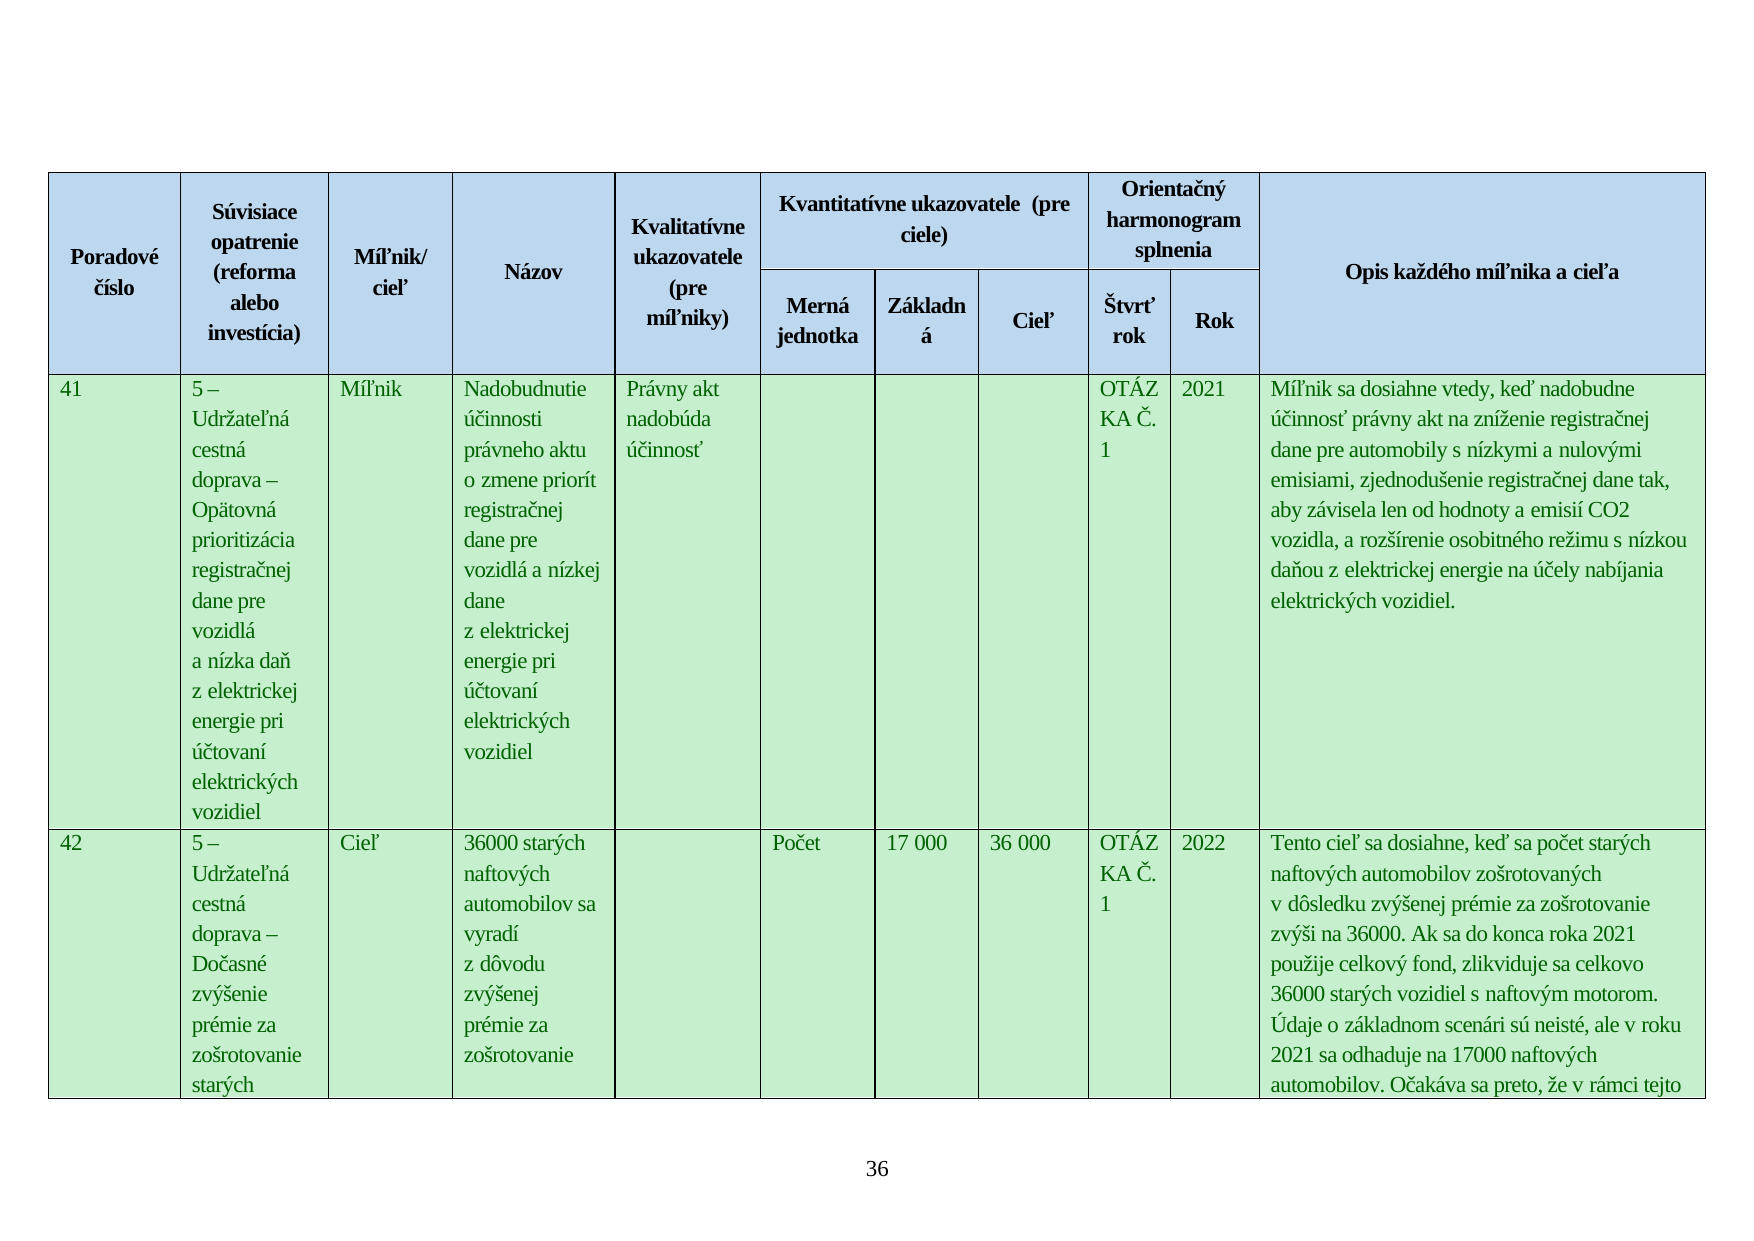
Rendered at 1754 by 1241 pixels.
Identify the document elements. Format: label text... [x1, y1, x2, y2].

table_cell 41 [49, 375, 180, 828]
table_header Kvantitatívne ukazovatele (pre ciele) [761, 173, 1088, 268]
table_cell 36000 starých naftových automobilov sa vyradí z dôvodu zvýšenej prémie za zošrotovanie [453, 830, 614, 1097]
table_header Názov [453, 173, 614, 374]
table_header Míľnik/cieľ [329, 173, 452, 374]
table_cell Cieľ [979, 270, 1088, 374]
table_cell Právny akt nadobúda účinnosť [616, 375, 760, 828]
table_header Poradové číslo [49, 173, 180, 374]
table_cell Míľnik [329, 375, 452, 828]
table_cell Míľnik sa dosiahne vtedy, keď nadobudne účinnosť právny akt na zníženie registračnej dane pre automobily s nízkymi a nulovými emisiami, zjednodušenie registračnej dane tak, aby závisela len od hodnoty a emisií CO2 vozidla, a rozšírenie osobitného režimu s nízkou daňou z elektrickej energie na účely nabíjania elektrických vozidiel. [1260, 375, 1705, 828]
table_header Opis každého míľnika a cieľa [1260, 173, 1705, 374]
table_header Orientačný harmonogram splnenia [1089, 173, 1259, 268]
table_cell 42 [49, 830, 180, 1097]
table_cell Rok [1171, 270, 1259, 374]
table_cell Nadobudnutie účinnosti právneho aktu o zmene priorít registračnej dane pre vozidlá a nízkej dane z elektrickej energie pri účtovaní elektrických vozidiel [453, 375, 614, 828]
table_cell OTÁZKA Č. 1 [1089, 830, 1170, 1097]
table_cell 2022 [1171, 830, 1259, 1097]
table_cell [761, 375, 874, 828]
table_cell Cieľ [329, 830, 452, 1097]
table_cell Štvrťrok [1089, 270, 1170, 374]
table_cell [979, 375, 1088, 828]
table_cell OTÁZKA Č. 1 [1089, 375, 1170, 828]
table_cell Základná [876, 270, 978, 374]
table_header Súvisiace opatrenie (reforma alebo investícia) [181, 173, 328, 374]
table_cell [876, 375, 978, 828]
table_cell 36 000 [979, 830, 1088, 1097]
table_header Kvalitatívne ukazovatele (pre míľniky) [616, 173, 760, 374]
table_cell 5 – Udržateľná cestná doprava – Opätovná prioritizácia registračnej dane pre vozidlá a nízka daň z elektrickej energie pri účtovaní elektrických vozidiel [181, 375, 328, 828]
table_cell 2021 [1171, 375, 1259, 828]
table_cell Počet [761, 830, 874, 1097]
table_cell 17 000 [876, 830, 978, 1097]
table_cell [616, 830, 760, 1097]
table_cell Merná jednotka [761, 270, 874, 374]
table_cell 5 – Udržateľná cestná doprava – Dočasné zvýšenie prémie za zošrotovanie starých vozidiel s naftovým motorom [181, 830, 328, 1097]
